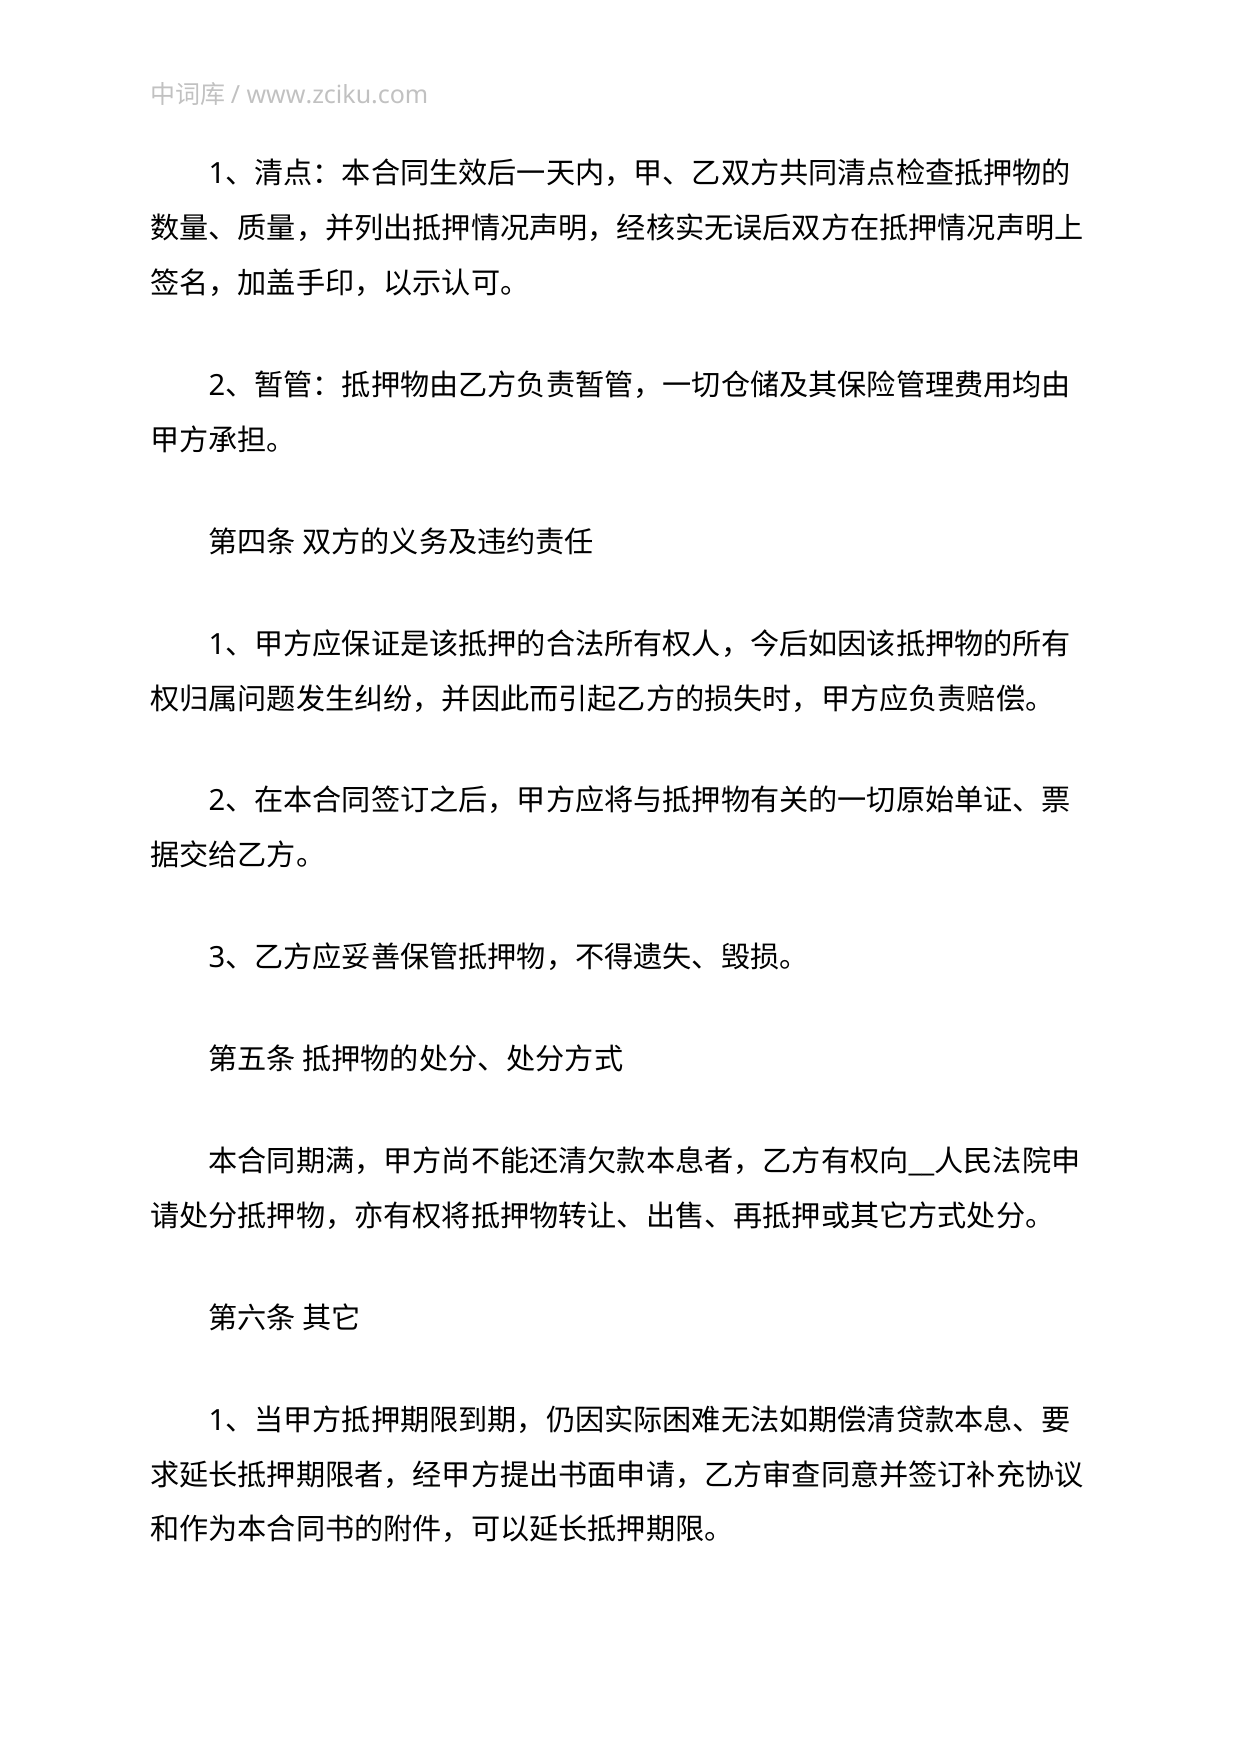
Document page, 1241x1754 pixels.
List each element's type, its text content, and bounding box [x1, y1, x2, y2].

text 1、当甲方抵押期限到期，仍因实际困难无法如期偿清贷款本息、要求延长抵押期限者，经甲方提出书面申请，乙方审查同意并签订补充协议和作为本合同书的附件，可以延长抵押期限。 [150, 1396, 1090, 1548]
text 1、清点：本合同生效后一天内，甲、乙双方共同清点检查抵押物的数量、质量，并列出抵押情况声明，经核实无误后双方在抵押情况声明上签名，加盖手印，以示认可。 [150, 150, 1090, 302]
text 第四条 双方的义务及违约责任 [150, 518, 1090, 561]
text 本合同期满，甲方尚不能还清欠款本息者，乙方有权向__人民法院申请处分抵押物，亦有权将抵押物转让、出售、再抵押或其它方式处分。 [150, 1137, 1090, 1235]
text 第六条 其它 [150, 1294, 1090, 1337]
text 3、乙方应妥善保管抵押物，不得遗失、毁损。 [150, 934, 1090, 976]
text 2、暂管：抵押物由乙方负责暂管，一切仓储及其保险管理费用均由甲方承担。 [150, 362, 1090, 459]
text 1、甲方应保证是该抵押的合法所有权人，今后如因该抵押物的所有权归属问题发生纠纷，并因此而引起乙方的损失时，甲方应负责赔偿。 [150, 620, 1090, 717]
text 第五条 抵押物的处分、处分方式 [150, 1036, 1090, 1078]
text 2、在本合同签订之后，甲方应将与抵押物有关的一切原始单证、票据交给乙方。 [150, 777, 1090, 874]
